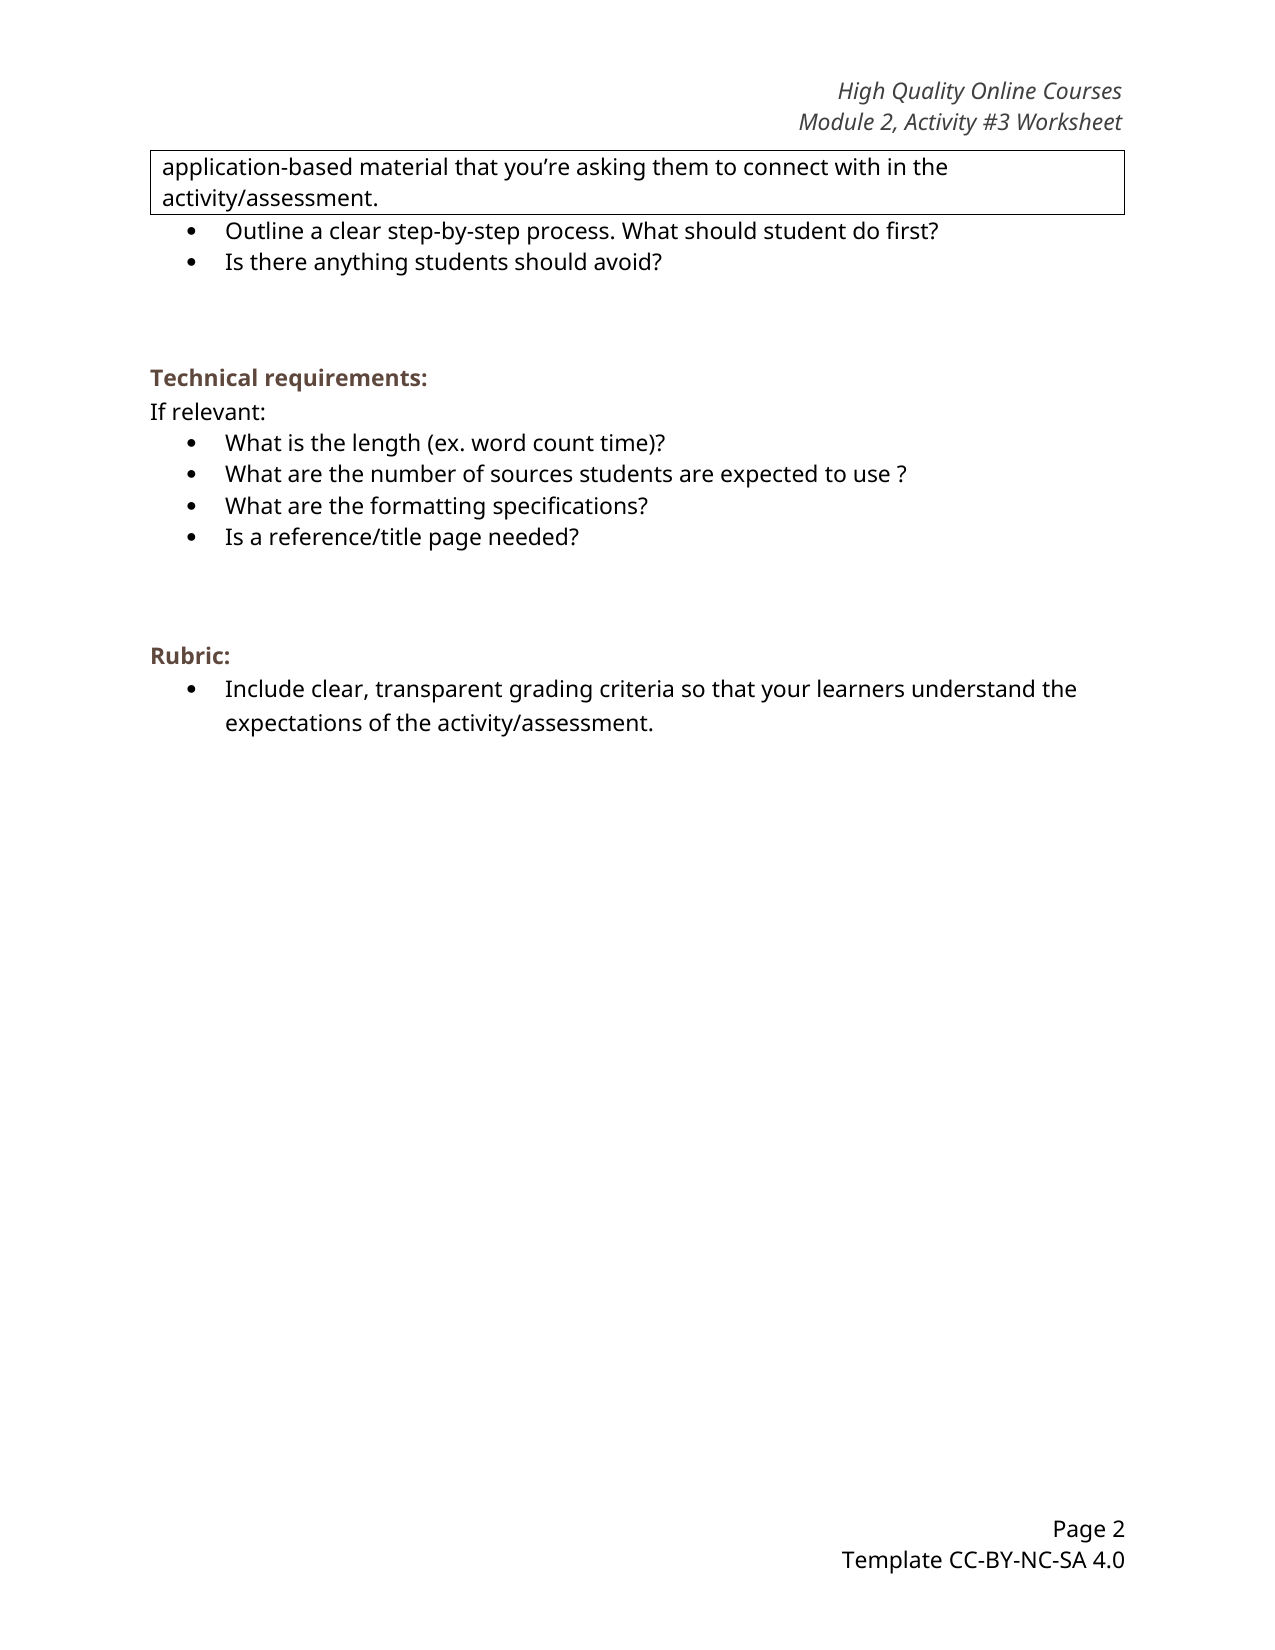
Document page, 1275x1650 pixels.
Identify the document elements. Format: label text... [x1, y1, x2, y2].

list Include clear, transparent grading criteria so that your learners understand the expectations of the activity/assessment. [187, 673, 1125, 738]
list Outline a clear step-by-step process. What should student do first? [187, 215, 1125, 246]
subtitle Technical requirements: [150, 362, 1125, 393]
list What is the length (ex. word count time)? [187, 427, 1125, 458]
text If relevant: [150, 396, 1125, 427]
list What are the formatting specifications? [187, 489, 1125, 521]
subtitle Rubric: [150, 639, 1125, 671]
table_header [151, 151, 1124, 213]
list Is there anything students should avoid? [187, 246, 1125, 277]
list What are the number of sources students are expected to use ? [187, 458, 1125, 489]
list Is a reference/title page needed? [187, 521, 1125, 552]
